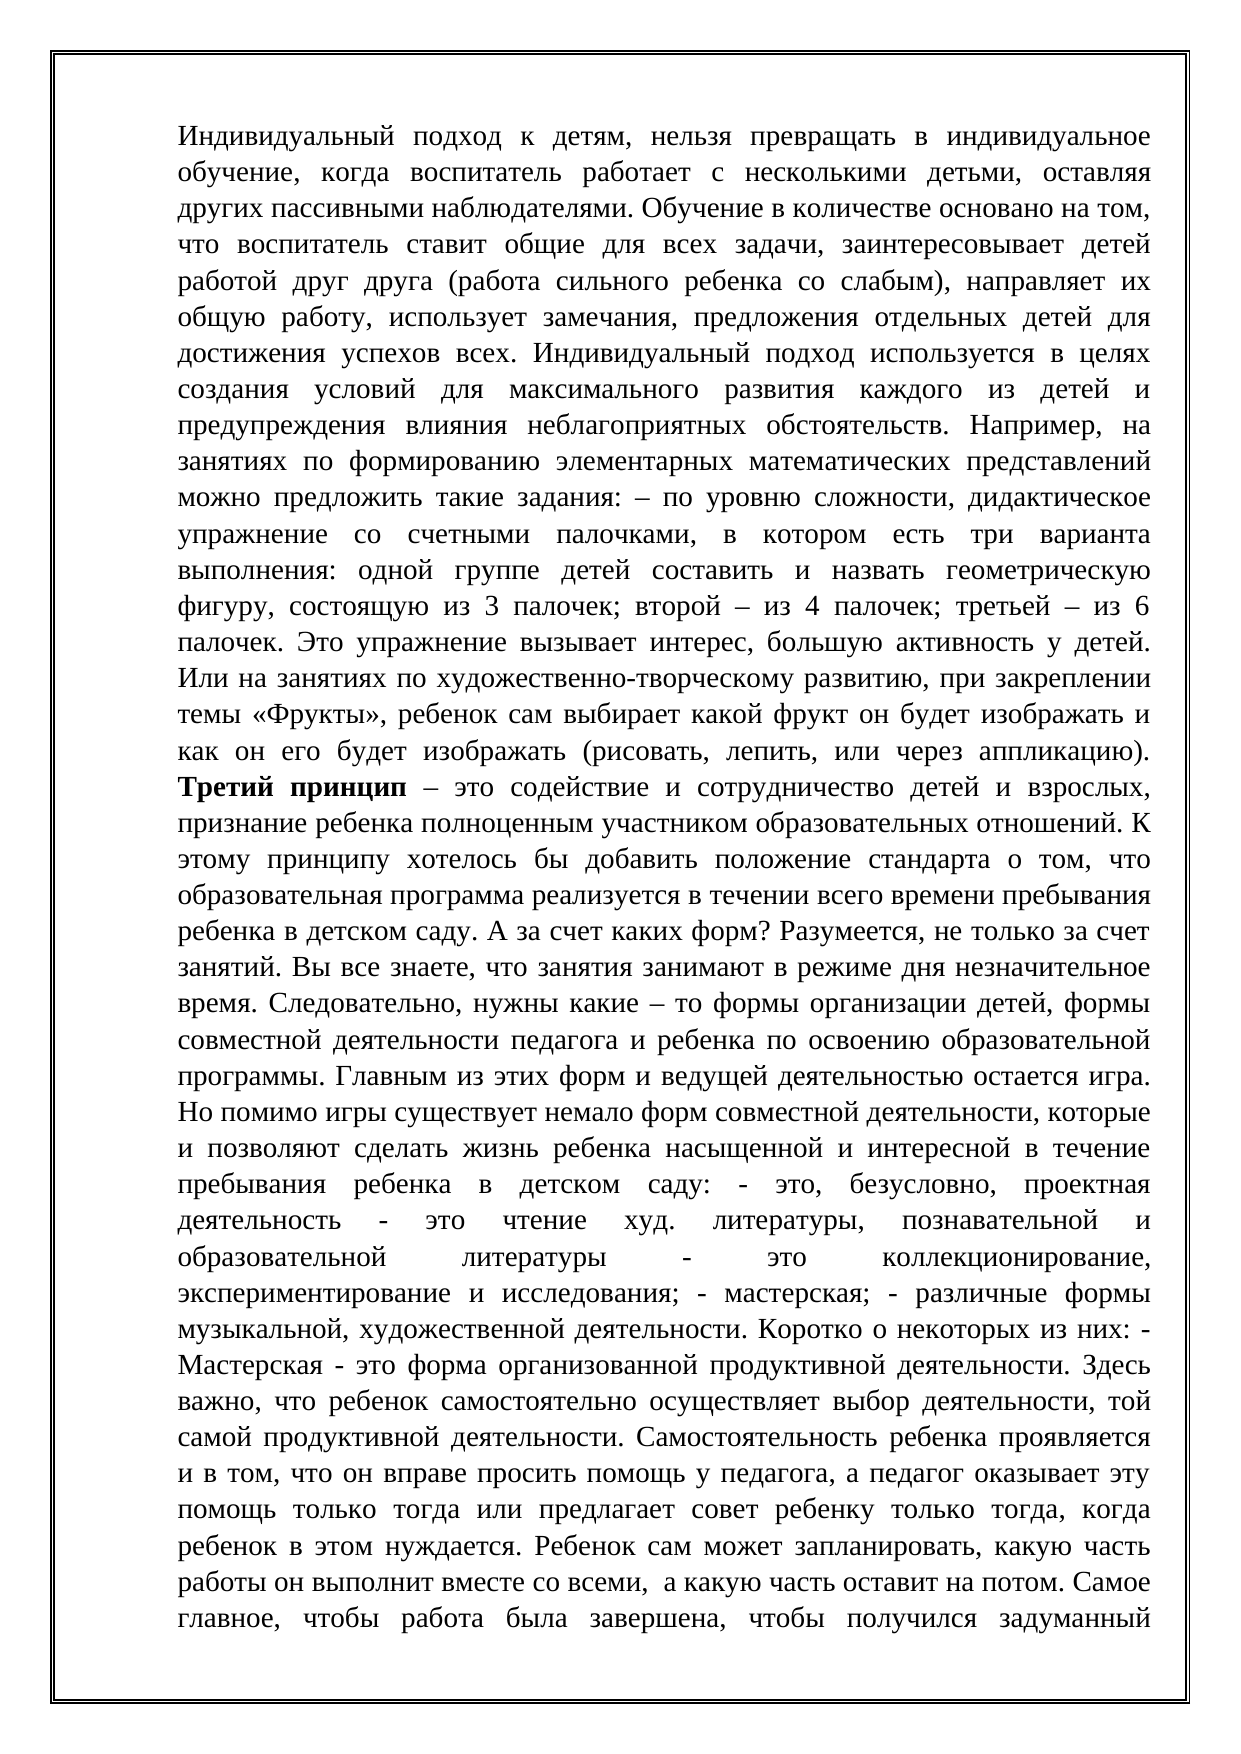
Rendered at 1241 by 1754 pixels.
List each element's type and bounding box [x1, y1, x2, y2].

text [177, 118, 1152, 1634]
